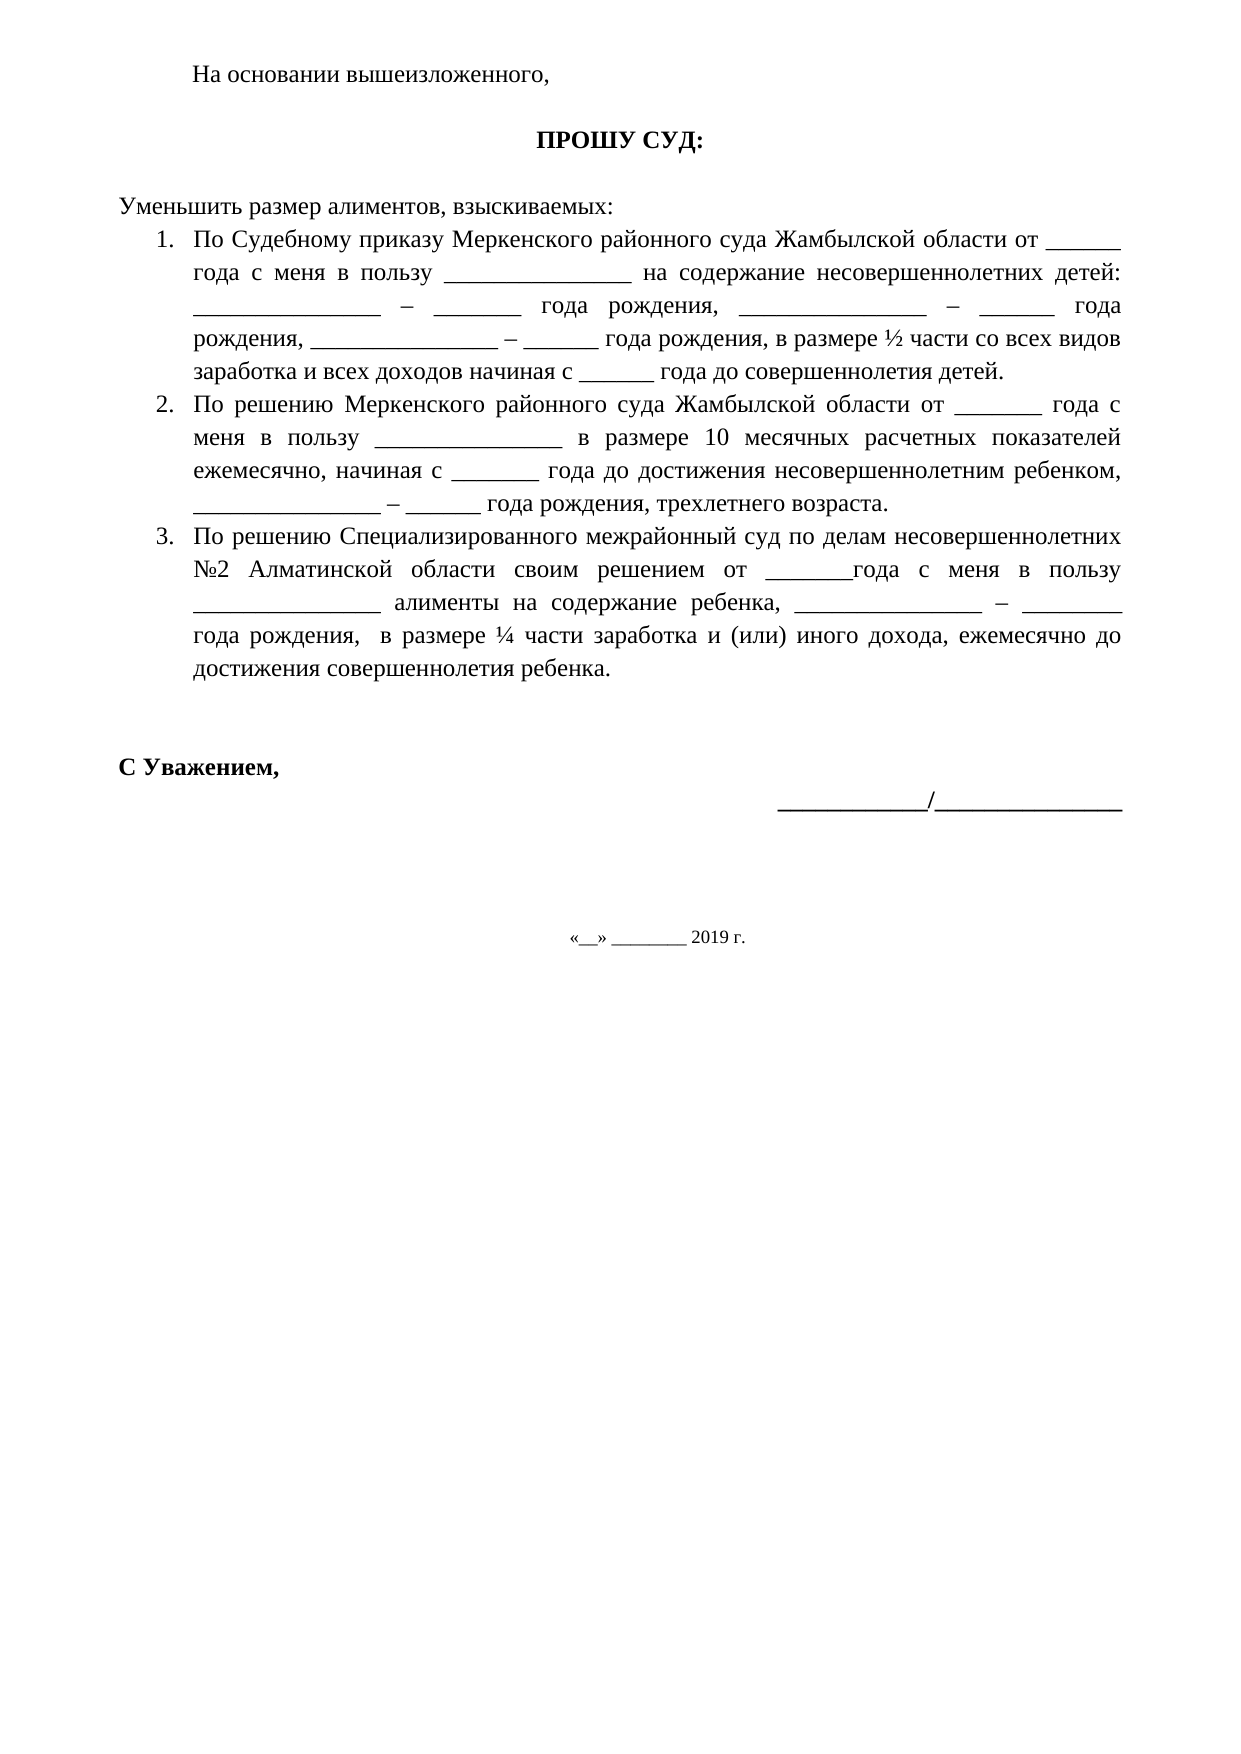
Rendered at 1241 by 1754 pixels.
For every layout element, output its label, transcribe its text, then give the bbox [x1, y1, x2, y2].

list По Судебному приказу Меркенского районного суда Жамбылской области от ______ года с меня в пользу _______________ на содержание несовершеннолетних детей: _______________ – _______ года рождения, _______________ – ______ года рождения, _______________ – ______ года рождения, в размере ½ части со всех видов заработка и всех доходов начиная с ______ года до совершеннолетия детей. [156, 224, 1122, 385]
list ____________/_______________ [118, 786, 1122, 814]
text ПРОШУ СУД: [118, 125, 1122, 154]
text На основании вышеизложенного, [118, 59, 1122, 88]
list По решению Меркенского районного суда Жамбылской области от _______ года с меня в пользу _______________ в размере 10 месячных расчетных показателей ежемесячно, начиная с _______ года до достижения несовершеннолетним ребенком, _______________ – ______ года рождения, трехлетнего возраста. [156, 389, 1122, 517]
list С Уважением, [118, 752, 1122, 781]
text Уменьшить размер алиментов, взыскиваемых: [118, 191, 1122, 220]
list «__» ________ 2019 г. [193, 926, 1122, 947]
list По решению Специализированного межрайонный суд по делам несовершеннолетних №2 Алматинской области своим решением от _______года с меня в пользу _______________ алименты на содержание ребенка, _______________ – ________ года рождения, в размере ¼ части заработка и (или) иного дохода, ежемесячно до достижения совершеннолетия ребенка. [156, 521, 1122, 682]
